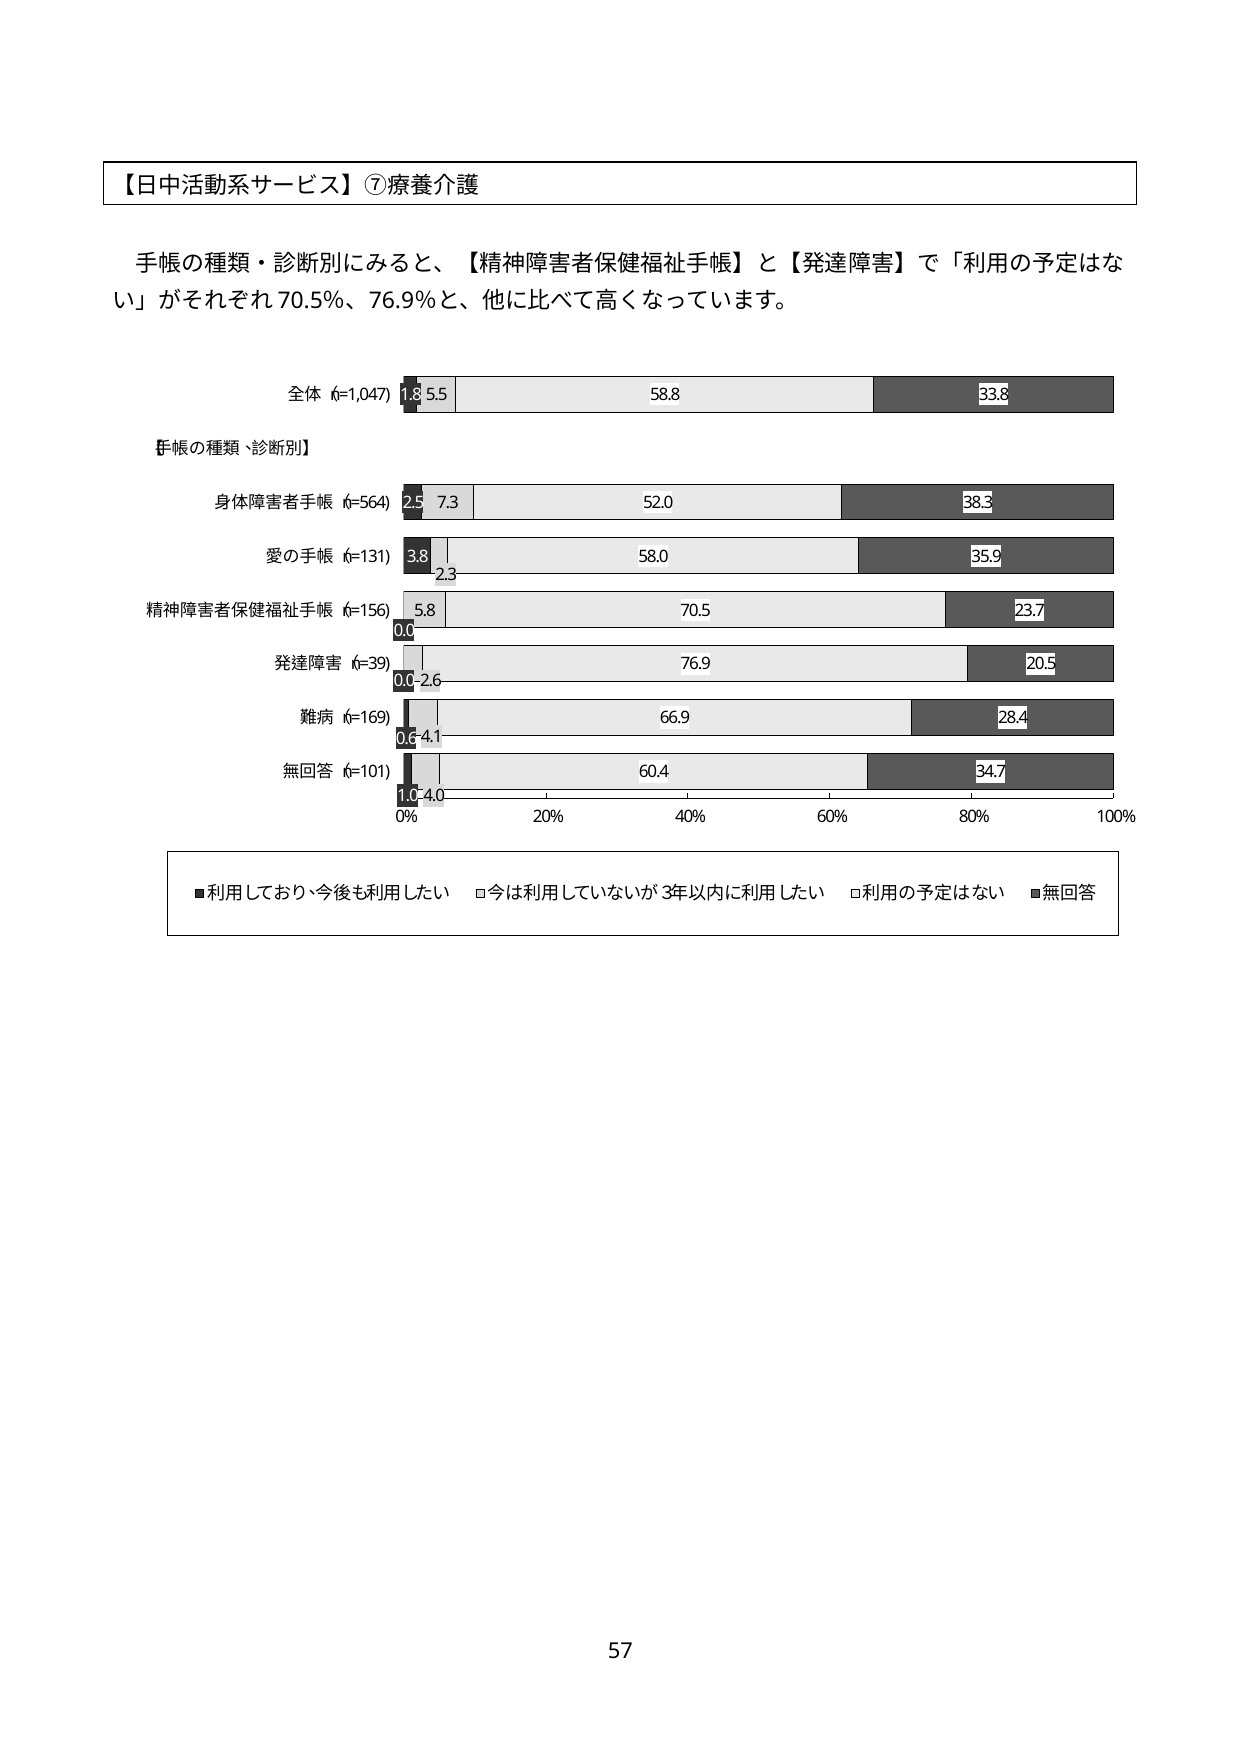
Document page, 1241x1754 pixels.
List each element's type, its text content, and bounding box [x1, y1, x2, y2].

text 【日中活動系サービス】⑦療養介護 [104, 163, 1136, 204]
text 手帳の種類・診断別にみると、【精神障害者保健福祉手帳】と【発達障害】で「利用の予定はない」がそれぞれ70.5％、76.9％と、他に比べて高くなっています。 [112, 243, 1128, 318]
